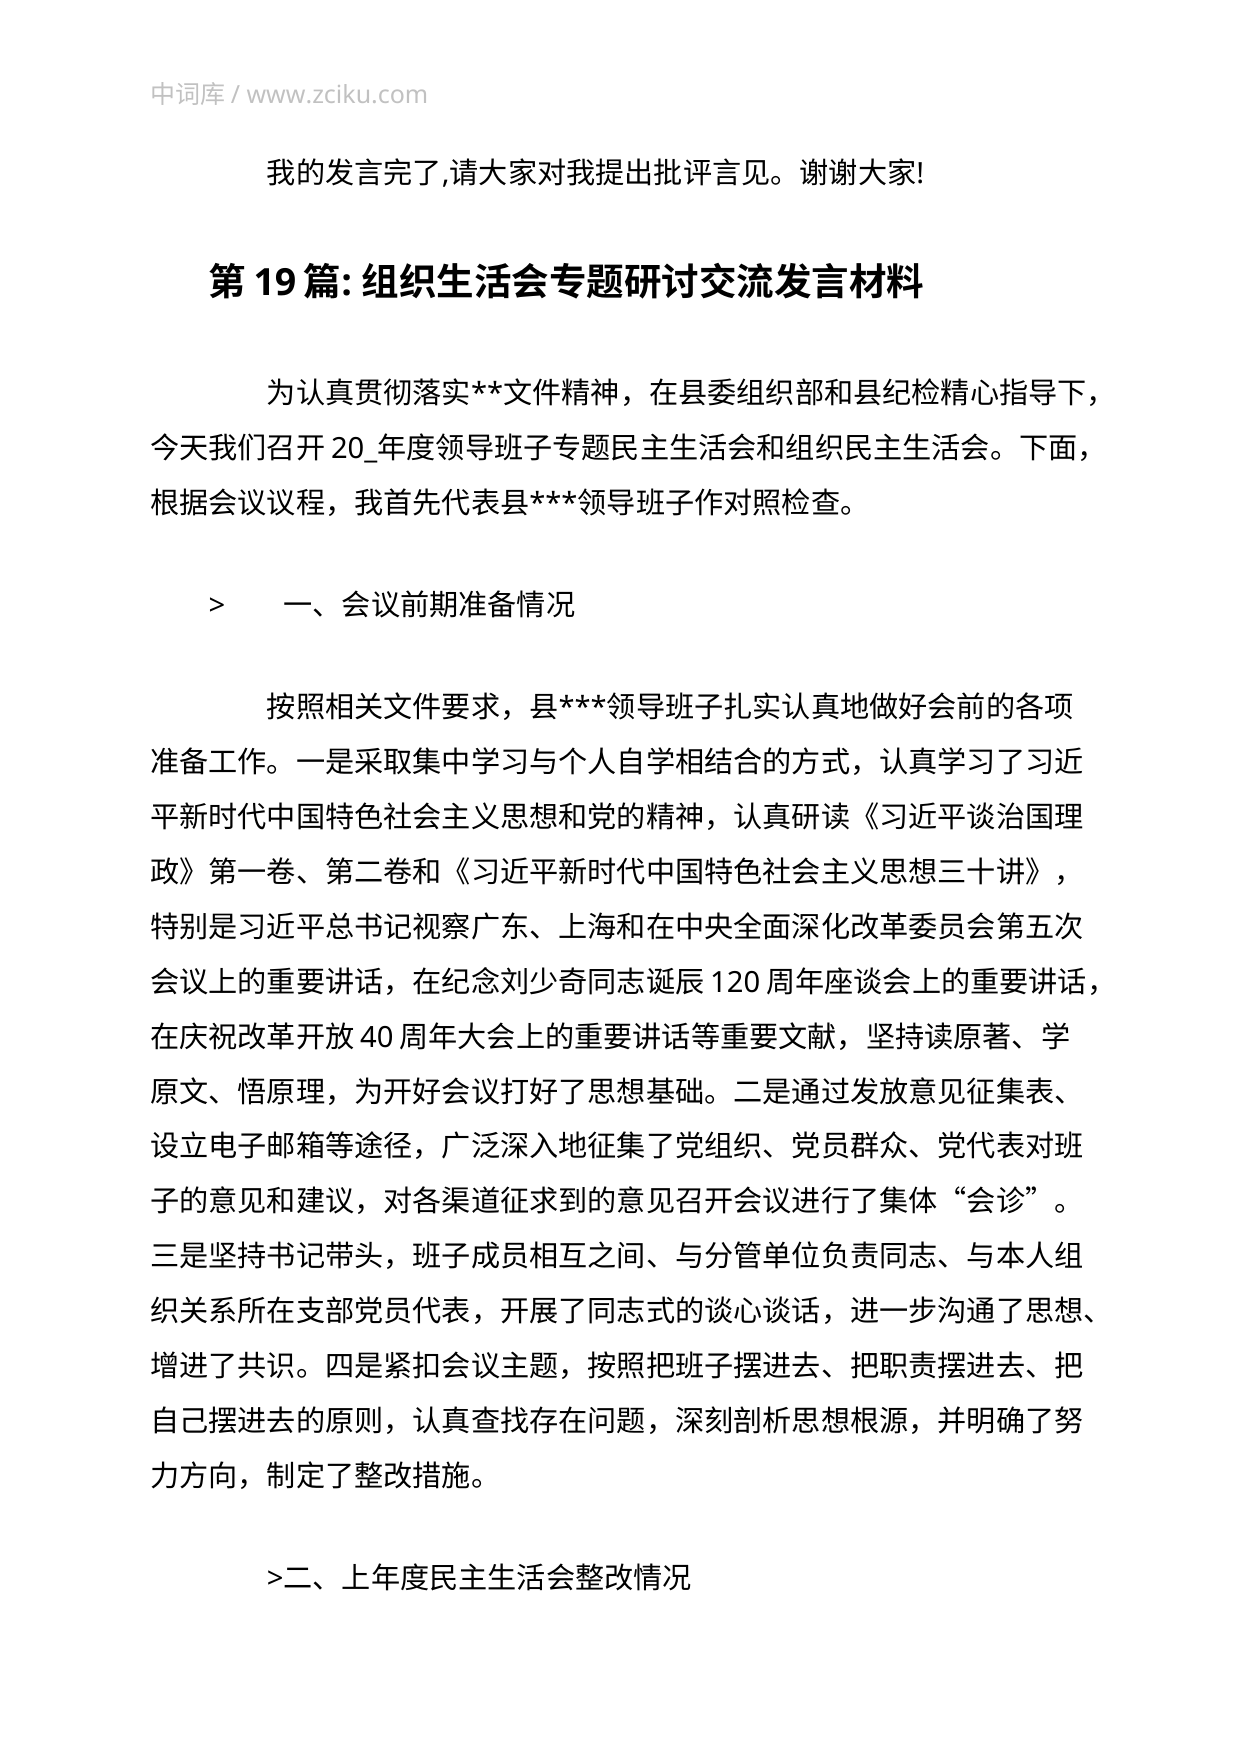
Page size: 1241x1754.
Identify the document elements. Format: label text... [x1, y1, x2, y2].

text 我的发言完了,请大家对我提出批评言见。谢谢大家! [150, 150, 1090, 192]
text 第19篇: 组织生活会专题研讨交流发言材料 [150, 252, 1090, 306]
text > 一、会议前期准备情况 [150, 582, 1090, 624]
text >二、上年度民主生活会整改情况 [150, 1554, 1090, 1597]
text 为认真贯彻落实**文件精神，在县委组织部和县纪检精心指导下，今天我们召开20_年度领导班子专题民主生活会和组织民主生活会。下面，根据会议议程，我首先代表县***领导班子作对照检查。 [150, 369, 1090, 522]
text 按照相关文件要求，县***领导班子扎实认真地做好会前的各项准备工作。一是采取集中学习与个人自学相结合的方式，认真学习了习近平新时代中国特色社会主义思想和党的精神，认真研读《习近平谈治国理政》第一卷、第二卷和《习近平新时代中国特色社会主义思想三十讲》，特别是习近平总书记视察广东、上海和在中央全面深化改革委员会第五次会议上的重要讲话，在纪念刘少奇同志诞辰120周年座谈会上的重要讲话，在庆祝改革开放40周年大会上的重要讲话等重要文献，坚持读原著、学原文、悟原理，为开好会议打好了思想基础。二是通过发放意见征集表、设立电子邮箱等途径，广泛深入地征集了党组织、党员群众、党代表对班子的意见和建议，对各渠道征求到的意见召开会议进行了集体“会诊”。三是坚持书记带头，班子成员相互之间、与分管单位负责同志、与本人组织关系所在支部党员代表，开展了同志式的谈心谈话，进一步沟通了思想、增进了共识。四是紧扣会议主题，按照把班子摆进去、把职责摆进去、把自己摆进去的原则，认真查找存在问题，深刻剖析思想根源，并明确了努力方向，制定了整改措施。 [150, 683, 1090, 1495]
